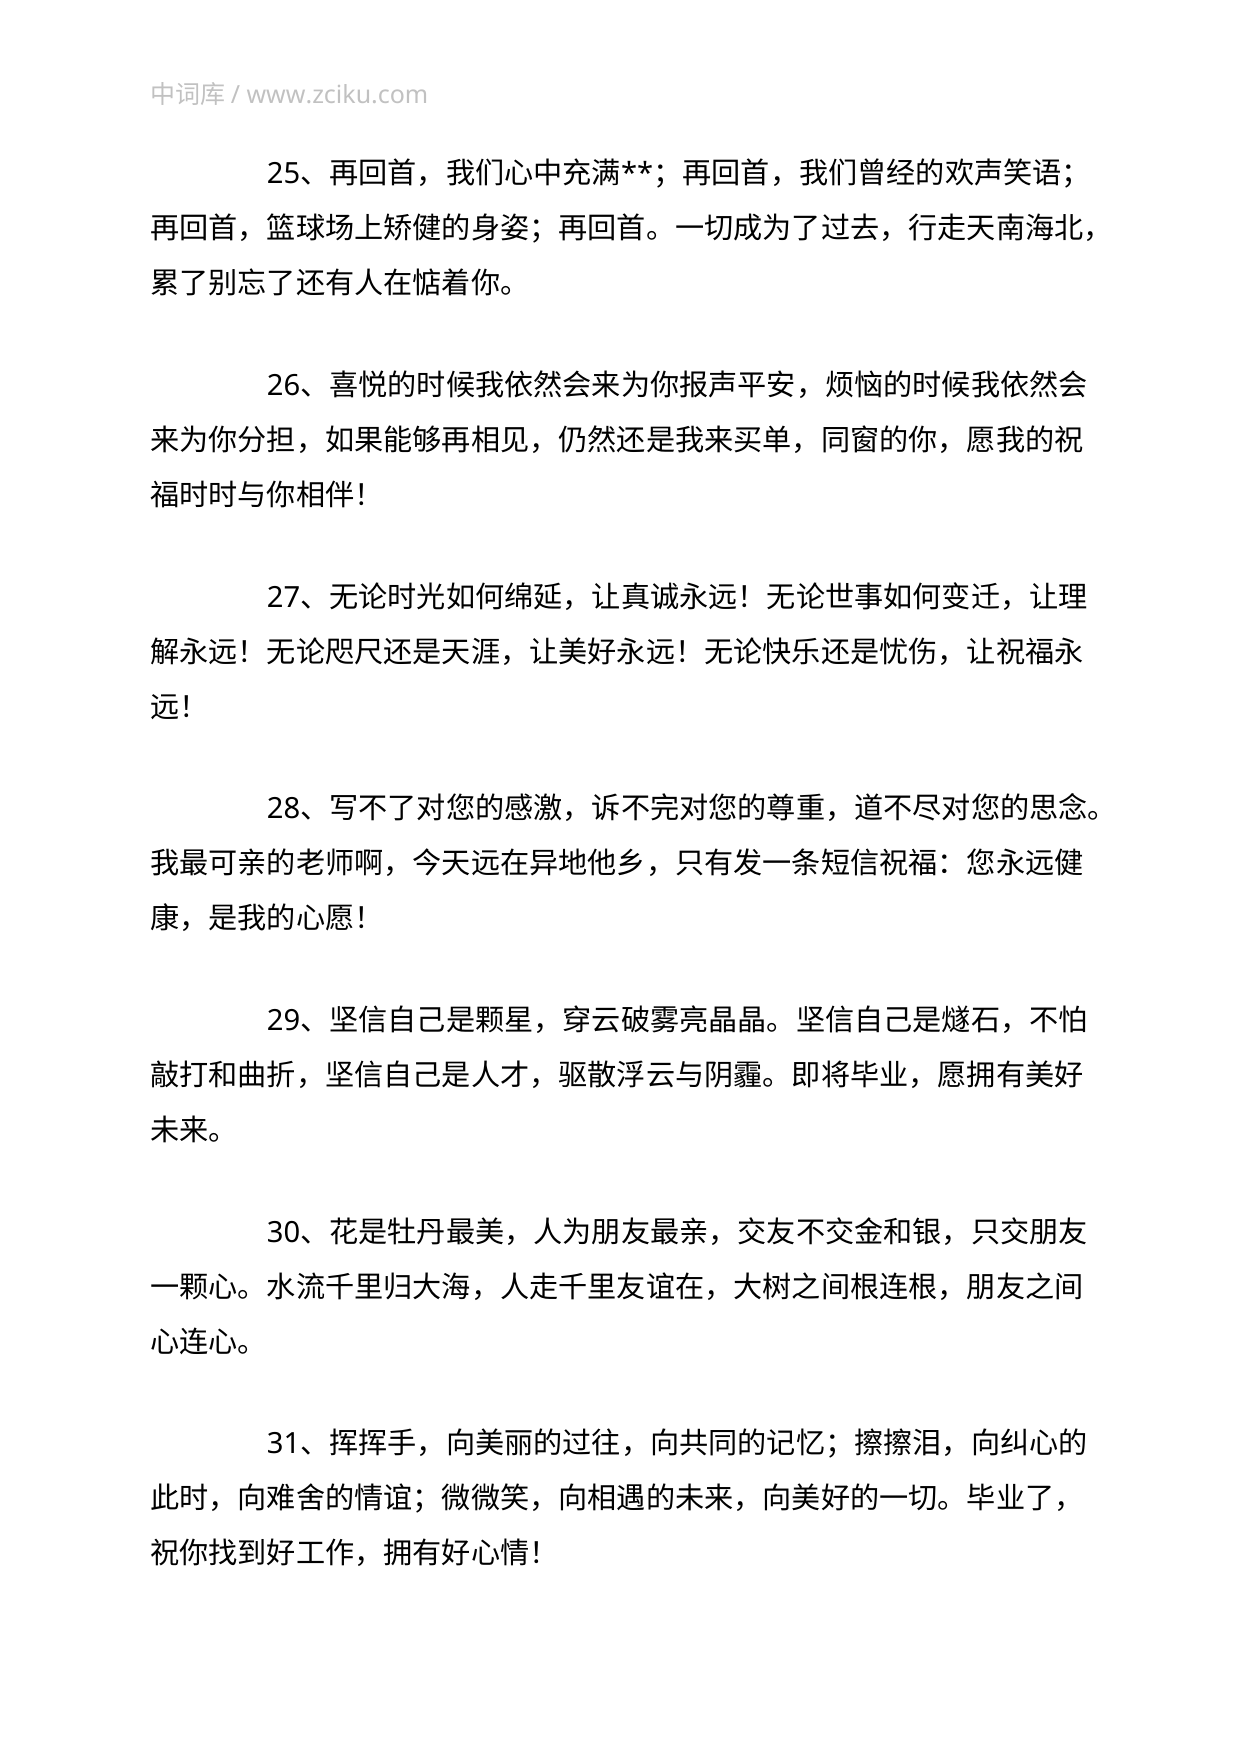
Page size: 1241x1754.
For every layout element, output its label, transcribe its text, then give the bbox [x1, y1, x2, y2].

text 31、挥挥手，向美丽的过往，向共同的记忆；擦擦泪，向纠心的此时，向难舍的情谊；微微笑，向相遇的未来，向美好的一切。毕业了，祝你找到好工作，拥有好心情！ [150, 1420, 1090, 1572]
text 25、再回首，我们心中充满**；再回首，我们曾经的欢声笑语；再回首，篮球场上矫健的身姿；再回首。一切成为了过去，行走天南海北，累了别忘了还有人在惦着你。 [150, 150, 1090, 302]
text 26、喜悦的时候我依然会来为你报声平安，烦恼的时候我依然会来为你分担，如果能够再相见，仍然还是我来买单，同窗的你，愿我的祝福时时与你相伴！ [150, 362, 1090, 514]
text 29、坚信自己是颗星，穿云破雾亮晶晶。坚信自己是燧石，不怕敲打和曲折，坚信自己是人才，驱散浮云与阴霾。即将毕业，愿拥有美好未来。 [150, 997, 1090, 1149]
text 27、无论时光如何绵延，让真诚永远！无论世事如何变迁，让理解永远！无论咫尺还是天涯，让美好永远！无论快乐还是忧伤，让祝福永远！ [150, 573, 1090, 726]
text 28、写不了对您的感激，诉不完对您的尊重，道不尽对您的思念。我最可亲的老师啊，今天远在异地他乡，只有发一条短信祝福：您永远健康，是我的心愿！ [150, 785, 1090, 937]
text 30、花是牡丹最美，人为朋友最亲，交友不交金和银，只交朋友一颗心。水流千里归大海，人走千里友谊在，大树之间根连根，朋友之间心连心。 [150, 1208, 1090, 1361]
